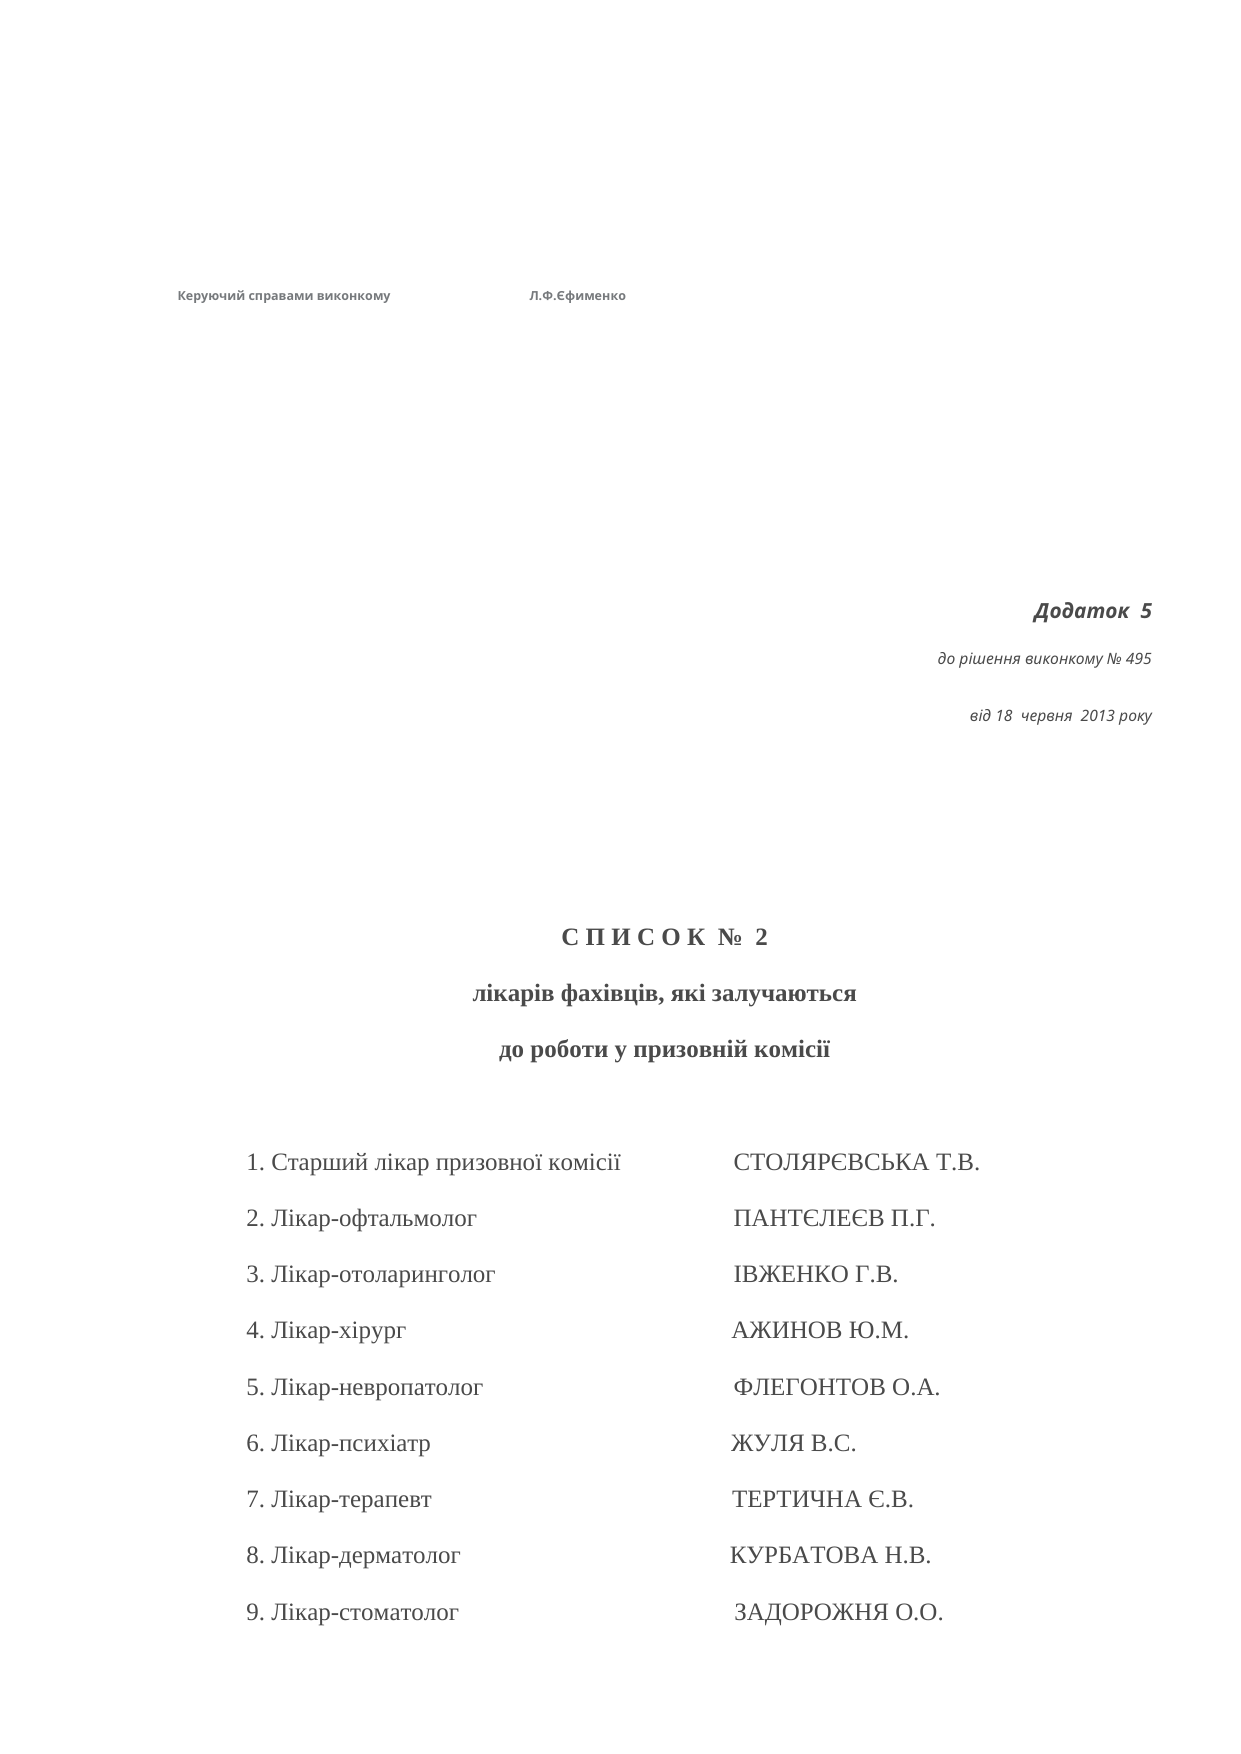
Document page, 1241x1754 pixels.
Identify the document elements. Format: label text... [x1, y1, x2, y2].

text Керуючий справами виконкому Л.Ф.Єфименко [177, 287, 1152, 304]
text 5. Лікар-невропатолог ФЛЕГОНТОВ О.А. [177, 1363, 1152, 1401]
text 3. Лікар-отоларинголог ІВЖЕНКО Г.В. [177, 1251, 1152, 1288]
text до рішення виконкому № 495 [177, 632, 1152, 669]
text 6. Лікар-психіатр ЖУЛЯ В.С. [177, 1419, 1152, 1457]
text до роботи у призовній комісії [177, 1026, 1152, 1063]
text С П И С О К № 2 [177, 913, 1152, 951]
text 7. Лікар-терапевт ТЕРТИЧНА Є.В. [177, 1476, 1152, 1513]
text 2. Лікар-офтальмолог ПАНТЄЛЕЄВ П.Г. [177, 1194, 1152, 1232]
text від 18 червня 2013 року [177, 688, 1152, 726]
text 4. Лікар-хірург АЖИНОВ Ю.М. [177, 1307, 1152, 1344]
text 1. Старший лікар призовної комісії СТОЛЯРЄВСЬКА Т.В. [177, 1138, 1152, 1176]
text Додаток 5 [620, 591, 1152, 626]
text 8. Лікар-дерматолог КУРБАТОВА Н.В. [177, 1532, 1152, 1569]
text 9. Лікар-стоматолог ЗАДОРОЖНЯ О.О. [177, 1588, 1152, 1626]
text лікарів фахівців, які залучаються [177, 969, 1152, 1007]
